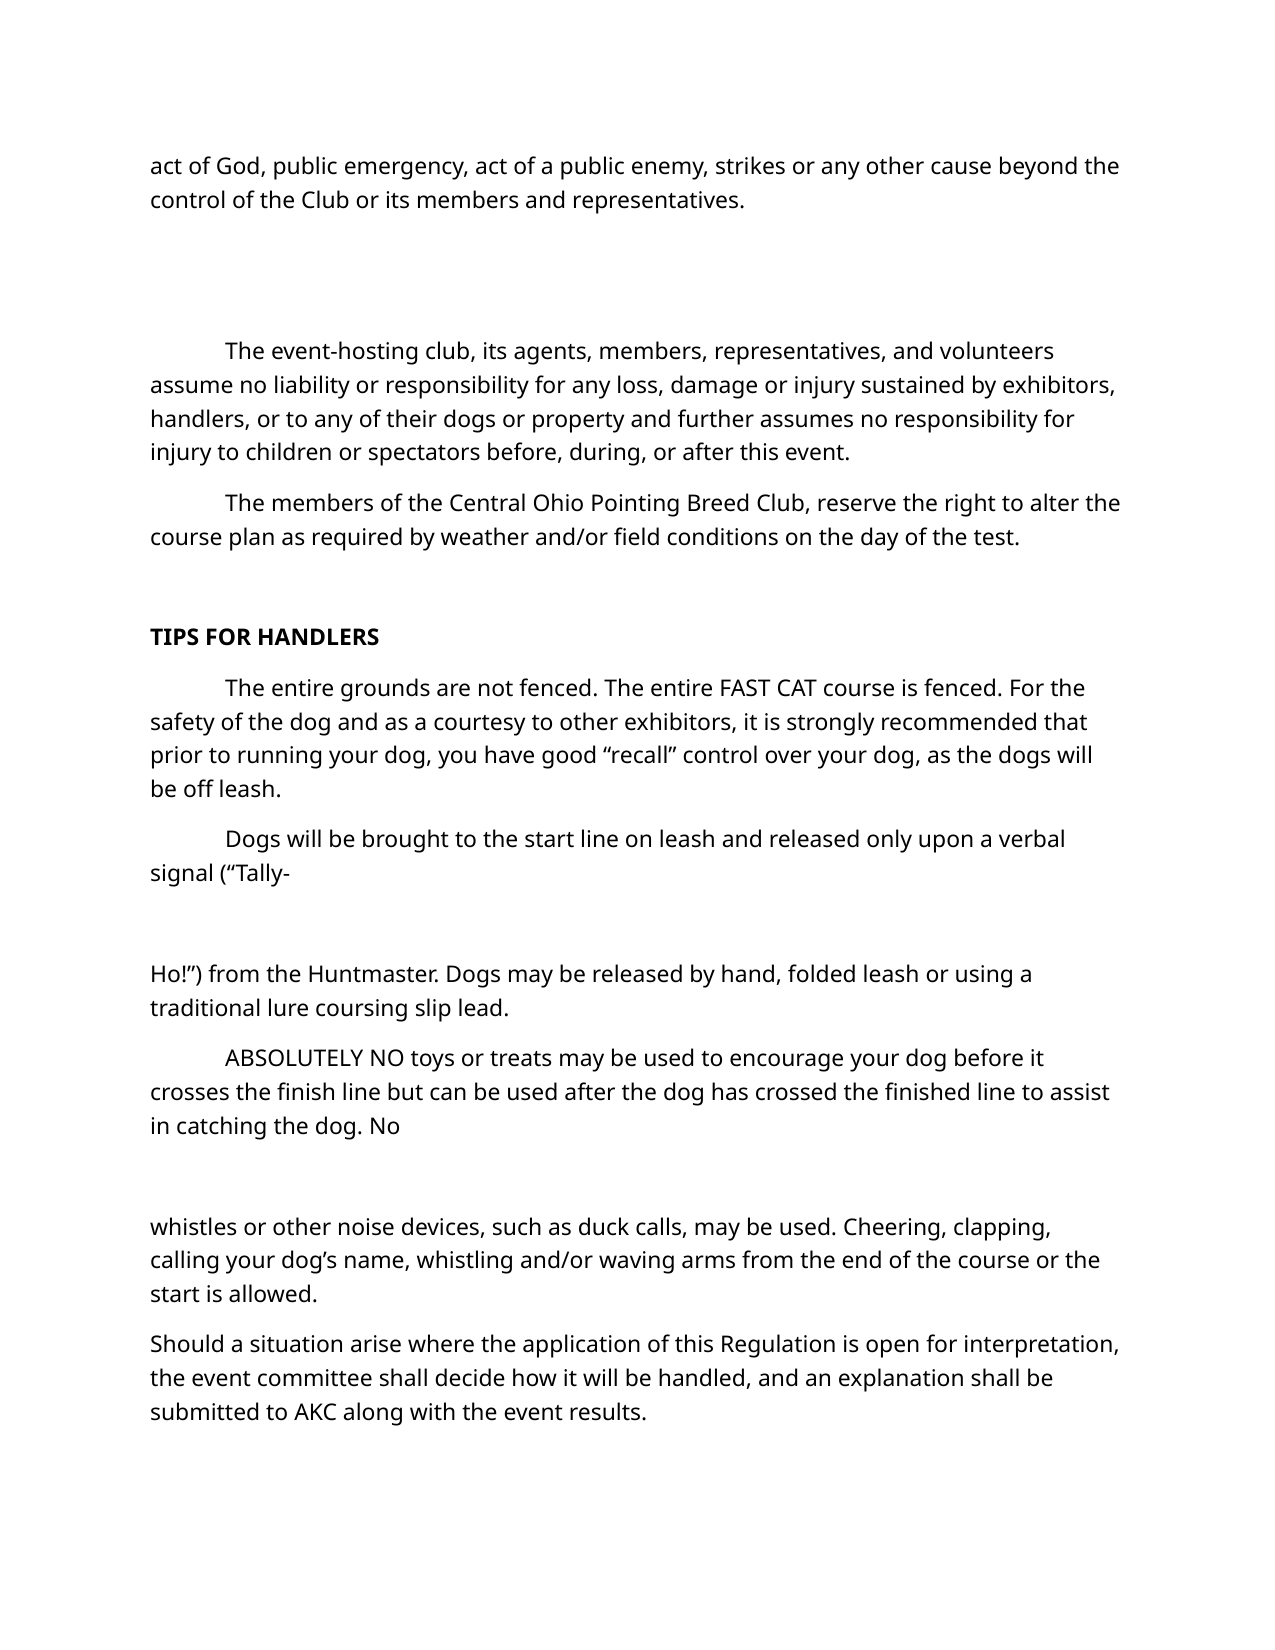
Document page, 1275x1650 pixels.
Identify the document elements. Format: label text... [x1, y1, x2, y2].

text Should a situation arise where the application of this Regulation is open for interpretation, the event committee shall decide how it will be handled, and an explanation shall be submitted to AKC along with the event results. [150, 1328, 1125, 1427]
list The entire grounds are not fenced. The entire FAST CAT course is fenced. For the safety of the dog and as a courtesy to other exhibitors, it is strongly recommended that prior to running your dog, you have good “recall” control over your dog, as the dogs will be off leash. [150, 672, 1125, 804]
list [150, 150, 1125, 215]
list Dogs will be brought to the start line on leash and released only upon a verbal signal (“Tally- [150, 823, 1125, 888]
text TIPS FOR HANDLERS [150, 621, 1125, 652]
list The members of the Central Ohio Pointing Breed Club, reserve the right to alter the course plan as required by weather and/or field conditions on the day of the test. [150, 487, 1125, 552]
text Ho!”) from the Huntmaster. Dogs may be released by hand, folded leash or using a traditional lure coursing slip lead. [150, 958, 1125, 1023]
list The event-hosting club, its agents, members, representatives, and volunteers assume no liability or responsibility for any loss, damage or injury sustained by exhibitors, handlers, or to any of their dogs or property and further assumes no responsibility for injury to children or spectators before, during, or after this event. [150, 335, 1125, 467]
text whistles or other noise devices, such as duck calls, may be used. Cheering, clapping, calling your dog’s name, whistling and/or waving arms from the end of the course or the start is allowed. [150, 1210, 1125, 1309]
list ABSOLUTELY NO toys or treats may be used to encourage your dog before it crosses the finish line but can be used after the dog has crossed the finished line to assist in catching the dog. No [150, 1042, 1125, 1141]
